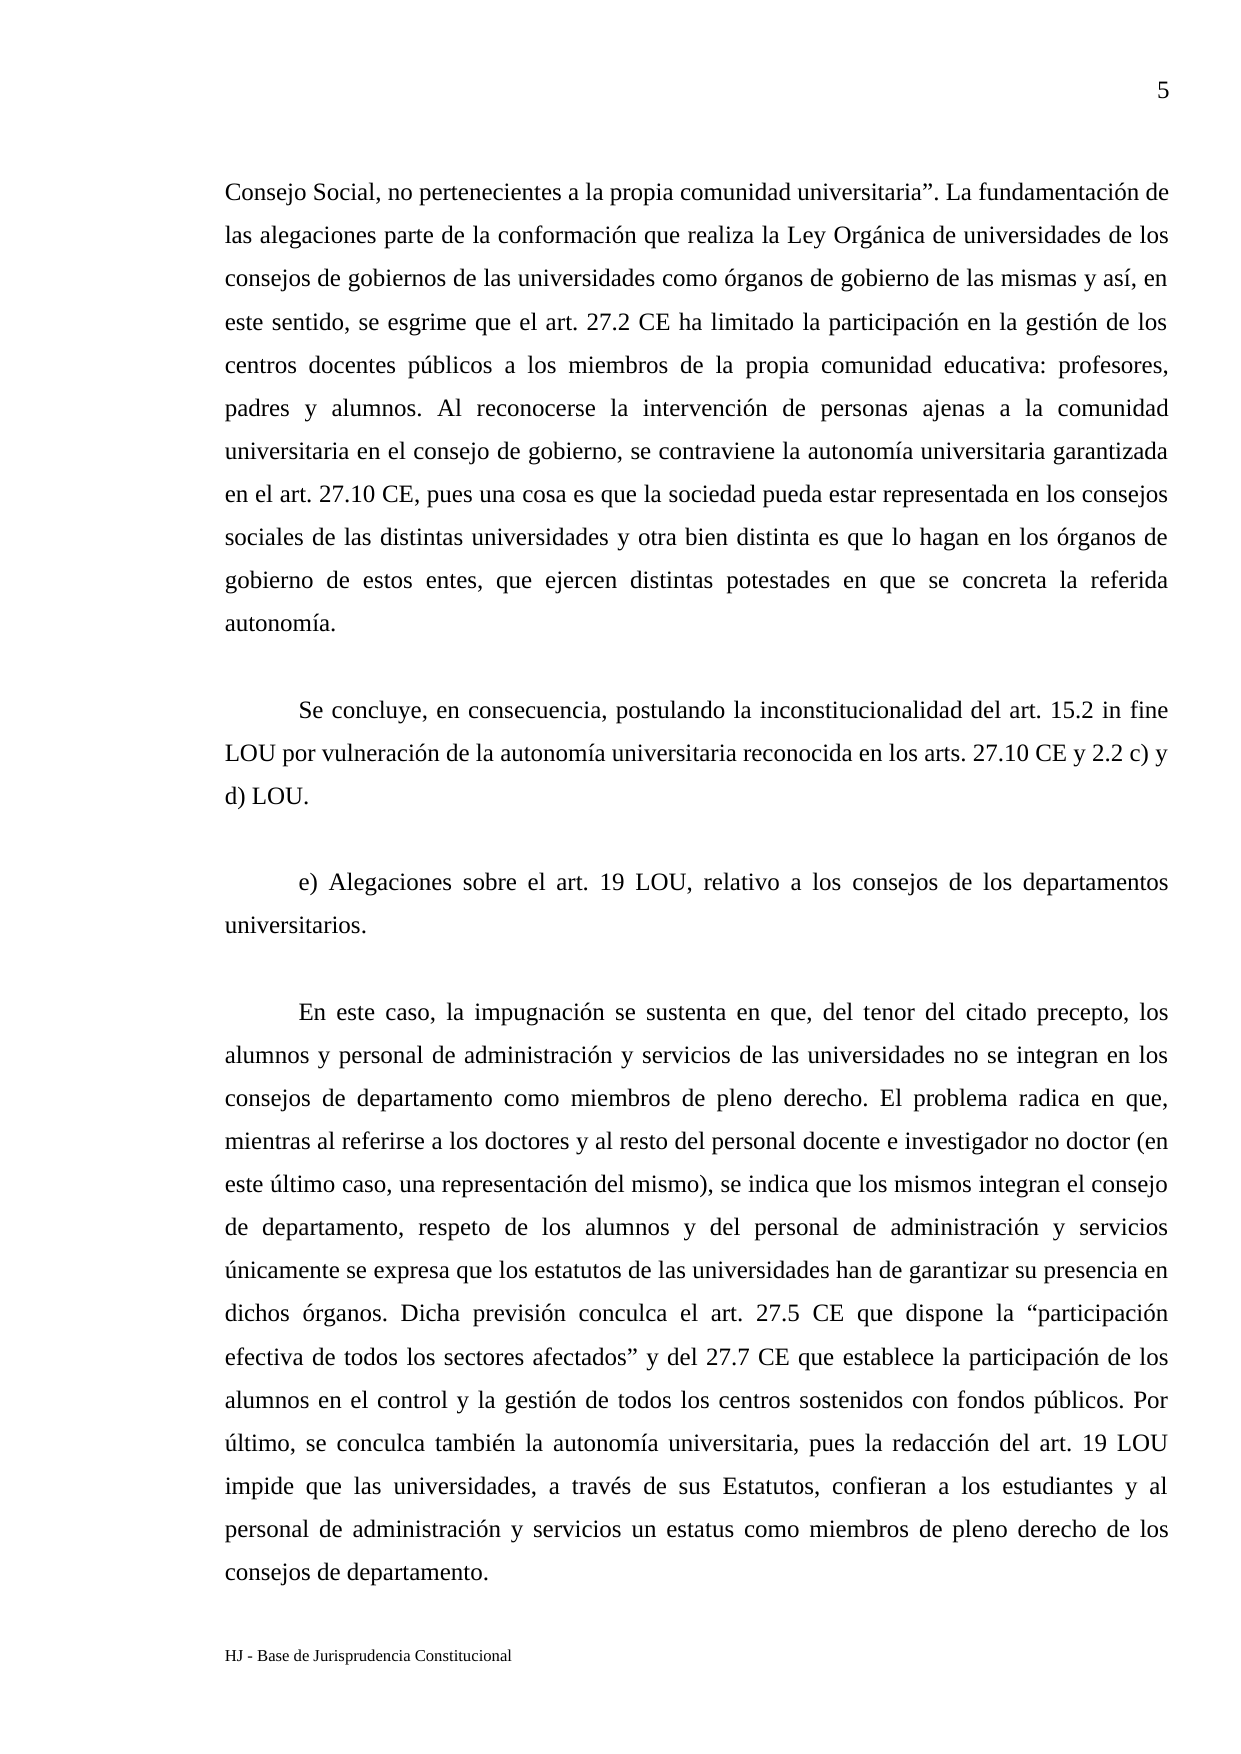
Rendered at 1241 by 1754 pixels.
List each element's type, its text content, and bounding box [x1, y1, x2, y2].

text Se concluye, en consecuencia, postulando la inconstitucionalidad del art. 15.2 in fine LOU por vulneración de la autonomía universitaria reconocida en los arts. 27.10 CE y 2.2 c) y d) LOU. [224, 695, 1169, 810]
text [224, 177, 1169, 637]
text En este caso, la impugnación se sustenta en que, del tenor del citado precepto, los alumnos y personal de administración y servicios de las universidades no se integran en los consejos de departamento como miembros de pleno derecho. El problema radica en que, mientras al referirse a los doctores y al resto del personal docente e investigador no doctor (en este último caso, una representación del mismo), se indica que los mismos integran el consejo de departamento, respeto de los alumnos y del personal de administración y servicios únicamente se expresa que los estatutos de las universidades han de garantizar su presencia en dichos órganos. Dicha previsión conculca el art. 27.5 CE que dispone la “participación efectiva de todos los sectores afectados” y del 27.7 CE que establece la participación de los alumnos en el control y la gestión de todos los centros sostenidos con fondos públicos. Por último, se conculca también la autonomía universitaria, pues la redacción del art. 19 LOU impide que las universidades, a través de sus Estatutos, confieran a los estudiantes y al personal de administración y servicios un estatus como miembros de pleno derecho de los consejos de departamento. [224, 997, 1169, 1586]
text e) Alegaciones sobre el art. 19 LOU, relativo a los consejos de los departamentos universitarios. [224, 867, 1169, 939]
